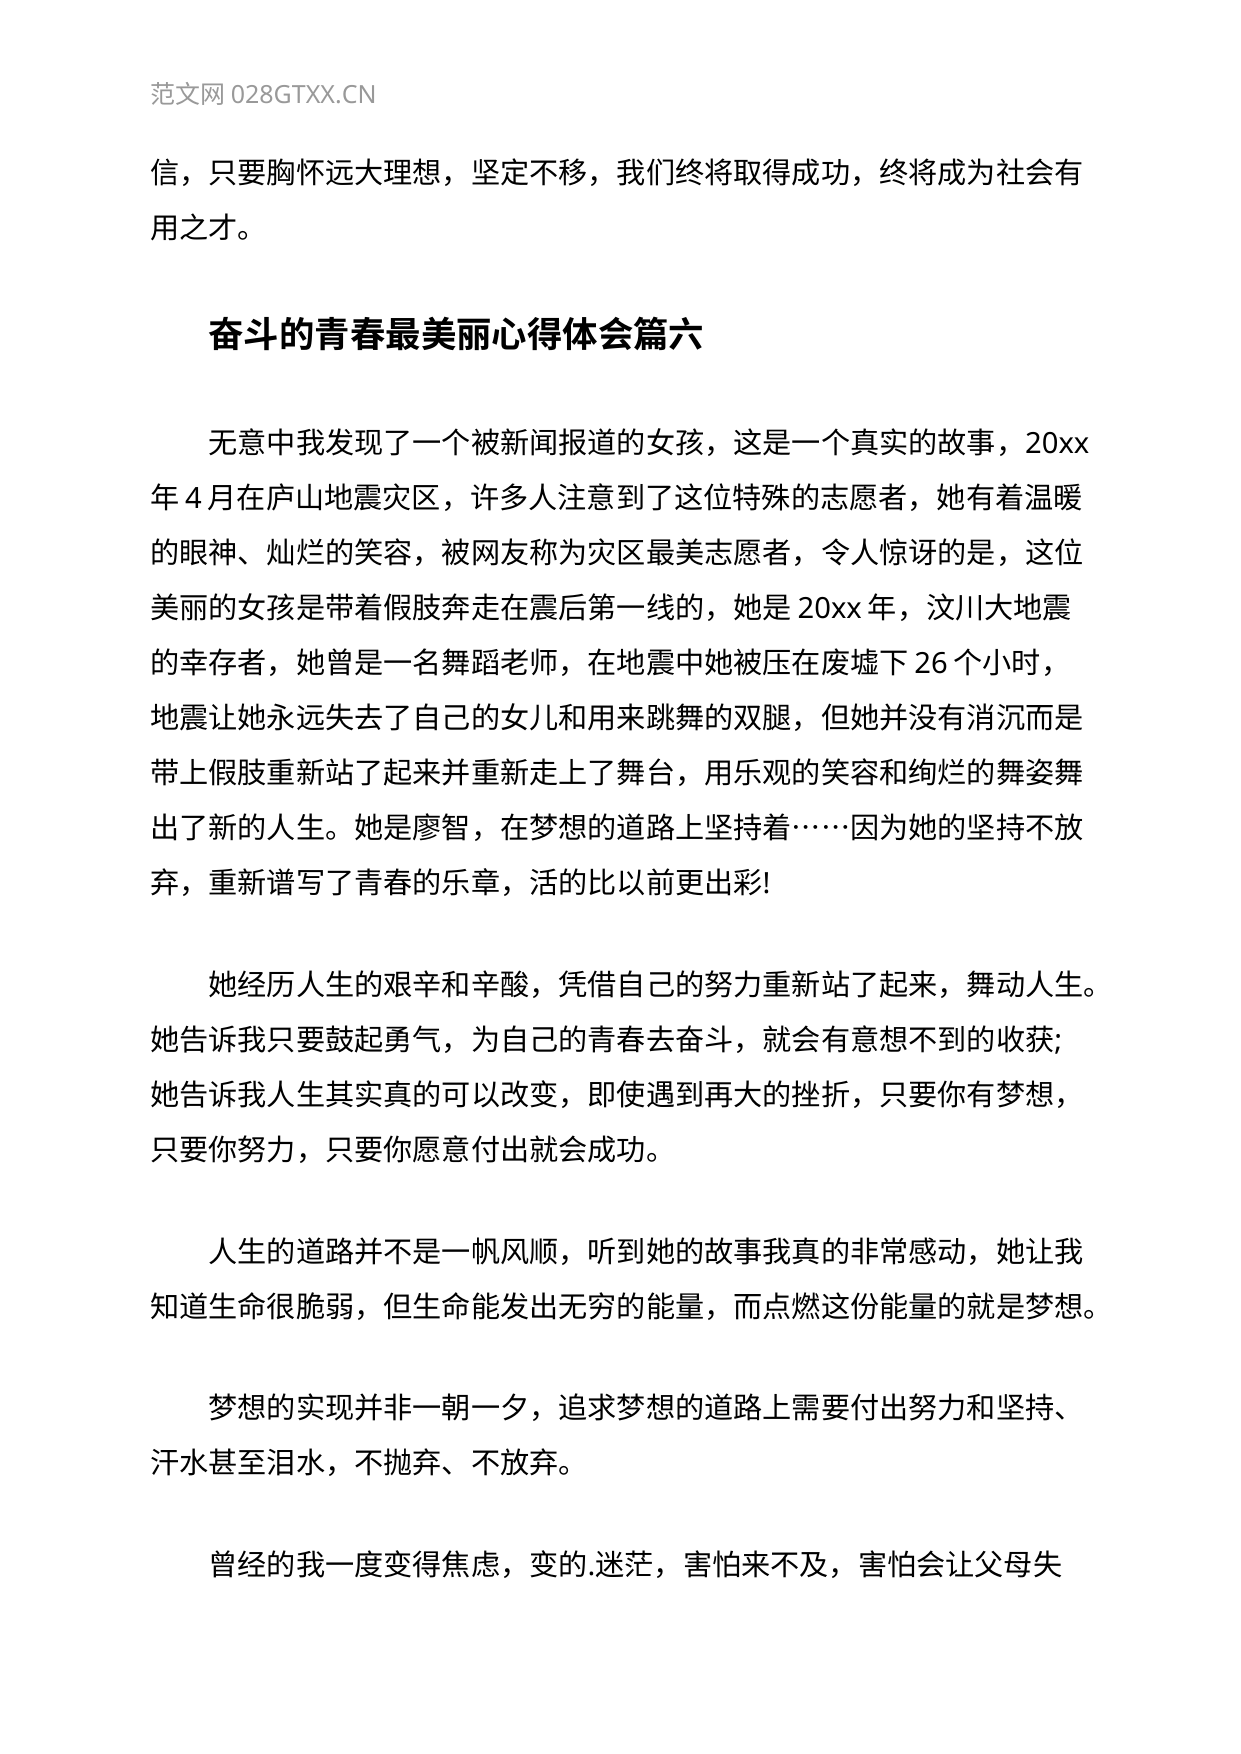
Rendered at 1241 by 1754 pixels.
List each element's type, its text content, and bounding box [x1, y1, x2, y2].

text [150, 1542, 1090, 1584]
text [150, 150, 1090, 247]
text 梦想的实现并非一朝一夕，追求梦想的道路上需要付出努力和坚持、汗水甚至泪水，不抛弃、不放弃。 [150, 1385, 1090, 1482]
text 奋斗的青春最美丽心得体会篇六 [150, 307, 1090, 358]
text 无意中我发现了一个被新闻报道的女孩，这是一个真实的故事，20xx年4月在庐山地震灾区，许多人注意到了这位特殊的志愿者，她有着温暖的眼神、灿烂的笑容，被网友称为灾区最美志愿者，令人惊讶的是，这位美丽的女孩是带着假肢奔走在震后第一线的，她是20xx年，汶川大地震的幸存者，她曾是一名舞蹈老师，在地震中她被压在废墟下26个小时，地震让她永远失去了自己的女儿和用来跳舞的双腿，但她并没有消沉而是带上假肢重新站了起来并重新走上了舞台，用乐观的笑容和绚烂的舞姿舞出了新的人生。她是廖智，在梦想的道路上坚持着……因为她的坚持不放弃，重新谱写了青春的乐章，活的比以前更出彩! [150, 420, 1090, 902]
text 她经历人生的艰辛和辛酸，凭借自己的努力重新站了起来，舞动人生。她告诉我只要鼓起勇气，为自己的青春去奋斗，就会有意想不到的收获;她告诉我人生其实真的可以改变，即使遇到再大的挫折，只要你有梦想，只要你努力，只要你愿意付出就会成功。 [150, 962, 1090, 1169]
text 人生的道路并不是一帆风顺，听到她的故事我真的非常感动，她让我知道生命很脆弱，但生命能发出无穷的能量，而点燃这份能量的就是梦想。 [150, 1228, 1090, 1325]
